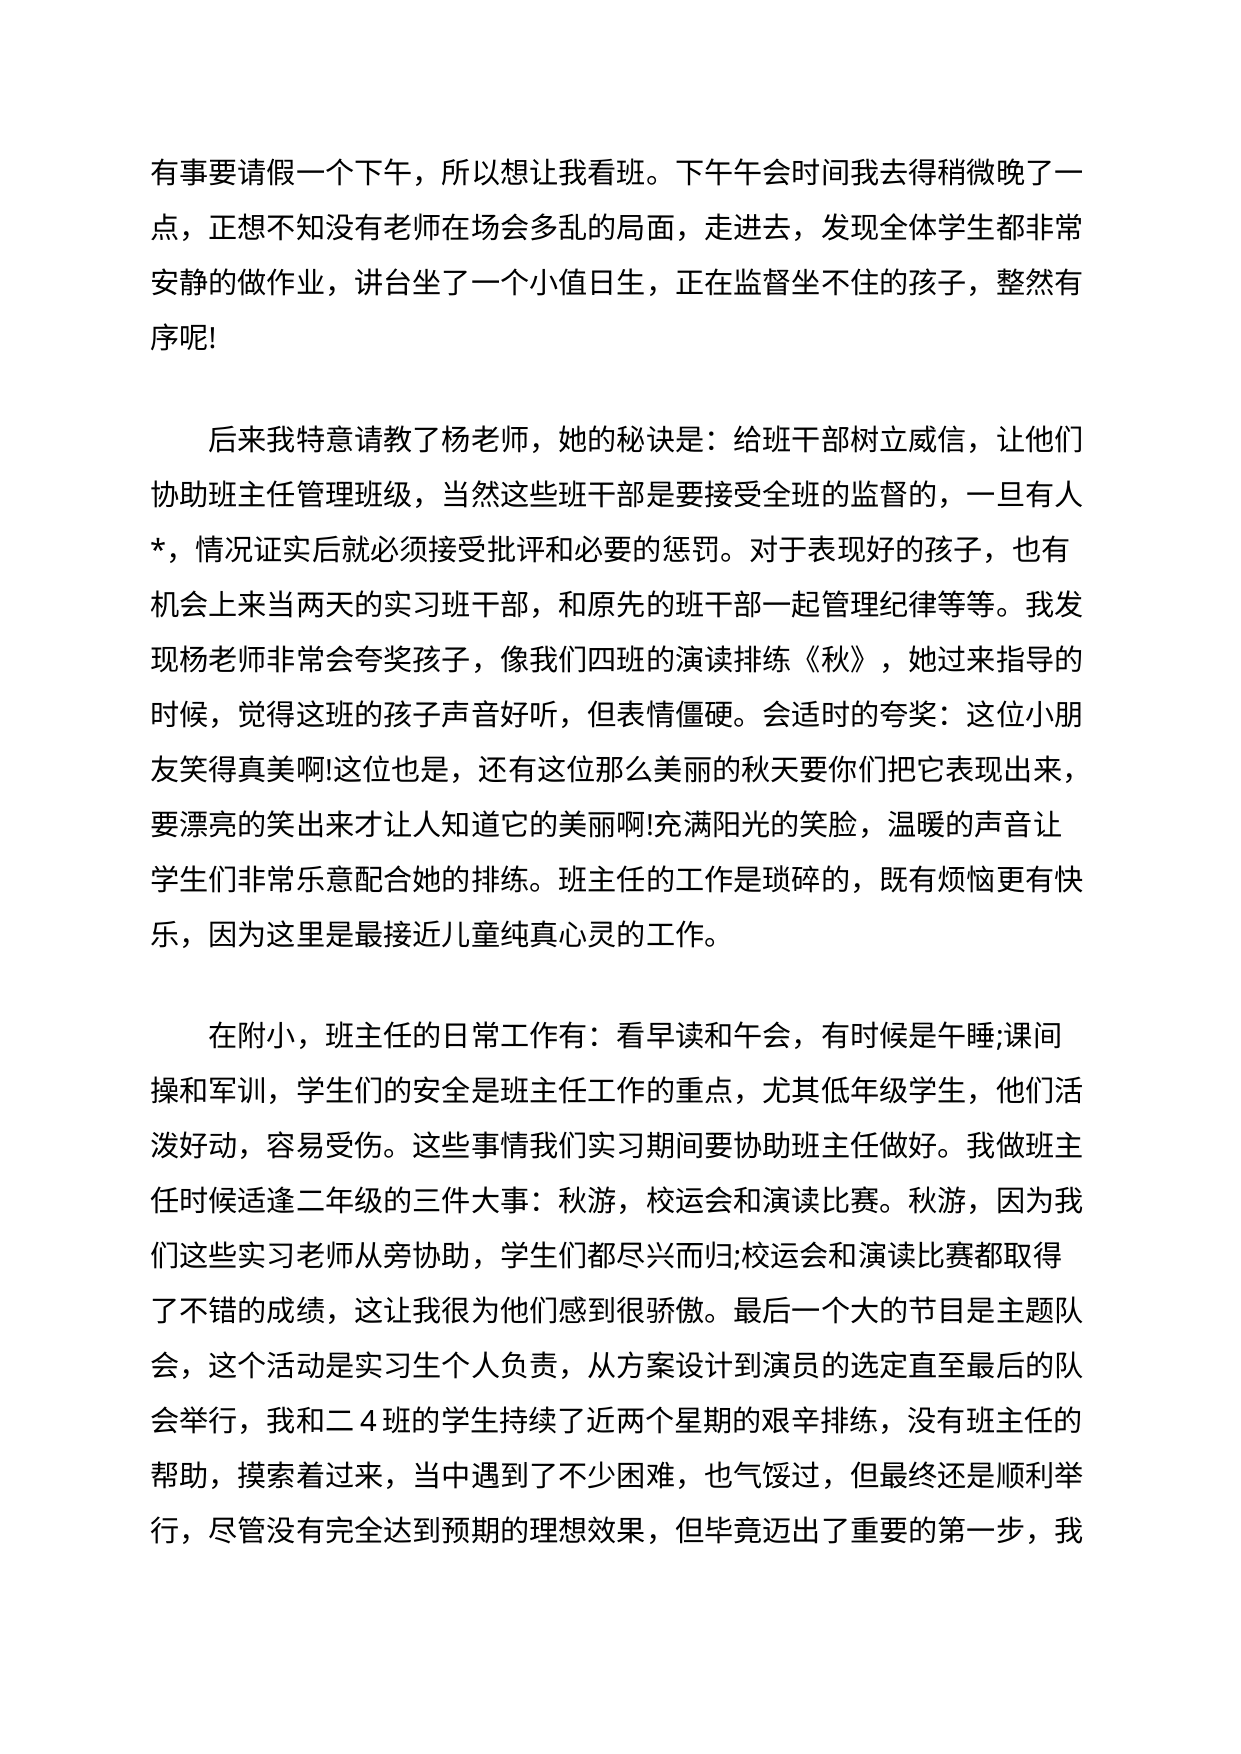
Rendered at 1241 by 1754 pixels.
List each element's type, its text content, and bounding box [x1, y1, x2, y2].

text 后来我特意请教了杨老师，她的秘诀是：给班干部树立威信，让他们协助班主任管理班级，当然这些班干部是要接受全班的监督的，一旦有人*，情况证实后就必须接受批评和必要的惩罚。对于表现好的孩子，也有机会上来当两天的实习班干部，和原先的班干部一起管理纪律等等。我发现杨老师非常会夸奖孩子，像我们四班的演读排练《秋》，她过来指导的时候，觉得这班的孩子声音好听，但表情僵硬。会适时的夸奖：这位小朋友笑得真美啊!这位也是，还有这位那么美丽的秋天要你们把它表现出来，要漂亮的笑出来才让人知道它的美丽啊!充满阳光的笑脸，温暖的声音让学生们非常乐意配合她的排练。班主任的工作是琐碎的，既有烦恼更有快乐，因为这里是最接近儿童纯真心灵的工作。 [150, 417, 1090, 953]
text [150, 150, 1090, 357]
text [150, 1013, 1090, 1549]
